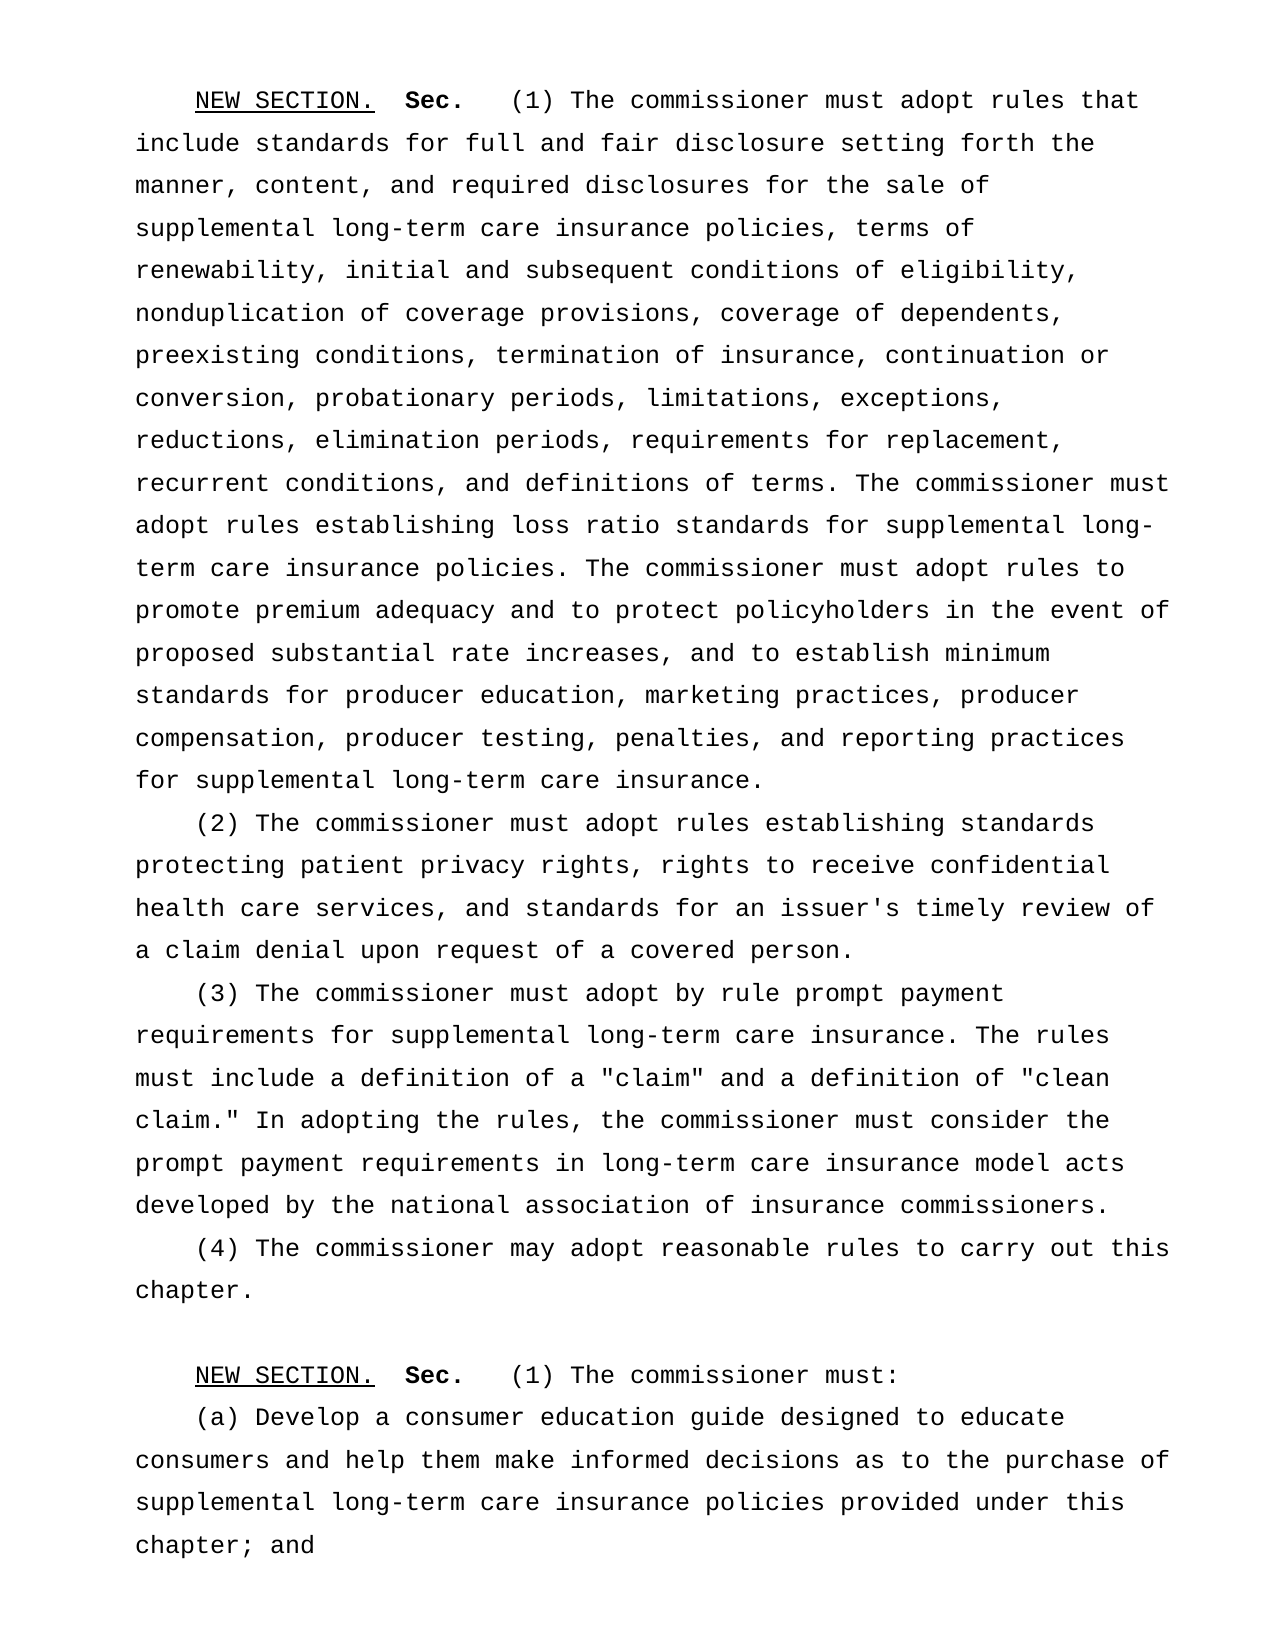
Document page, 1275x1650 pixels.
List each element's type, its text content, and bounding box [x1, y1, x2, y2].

text NEW SECTION. Sec. (1) The commissioner must: [135, 1349, 1170, 1392]
text (2) The commissioner must adopt rules establishing standards protecting patient privacy rights, rights to receive confidential health care services, and standards for an issuer's timely review of a claim denial upon request of a covered person. [135, 797, 1170, 967]
text (4) The commissioner may adopt reasonable rules to carry out this chapter. [135, 1222, 1170, 1307]
text (3) The commissioner must adopt by rule prompt payment requirements for supplemental long-term care insurance. The rules must include a definition of a "claim" and a definition of "clean claim." In adopting the rules, the commissioner must consider the prompt payment requirements in long-term care insurance model acts developed by the national association of insurance commissioners. [135, 967, 1170, 1222]
text (a) Develop a consumer education guide designed to educate consumers and help them make informed decisions as to the purchase of supplemental long-term care insurance policies provided under this chapter; and [135, 1392, 1170, 1562]
text NEW SECTION. Sec. (1) The commissioner must adopt rules that include standards for full and fair disclosure setting forth the manner, content, and required disclosures for the sale of supplemental long-term care insurance policies, terms of renewability, initial and subsequent conditions of eligibility, nonduplication of coverage provisions, coverage of dependents, preexisting conditions, termination of insurance, continuation or conversion, probationary periods, limitations, exceptions, reductions, elimination periods, requirements for replacement, recurrent conditions, and definitions of terms. The commissioner must adopt rules establishing loss ratio standards for supplemental long-term care insurance policies. The commissioner must adopt rules to promote premium adequacy and to protect policyholders in the event of proposed substantial rate increases, and to establish minimum standards for producer education, marketing practices, producer compensation, producer testing, penalties, and reporting practices for supplemental long-term care insurance. [135, 75, 1170, 797]
